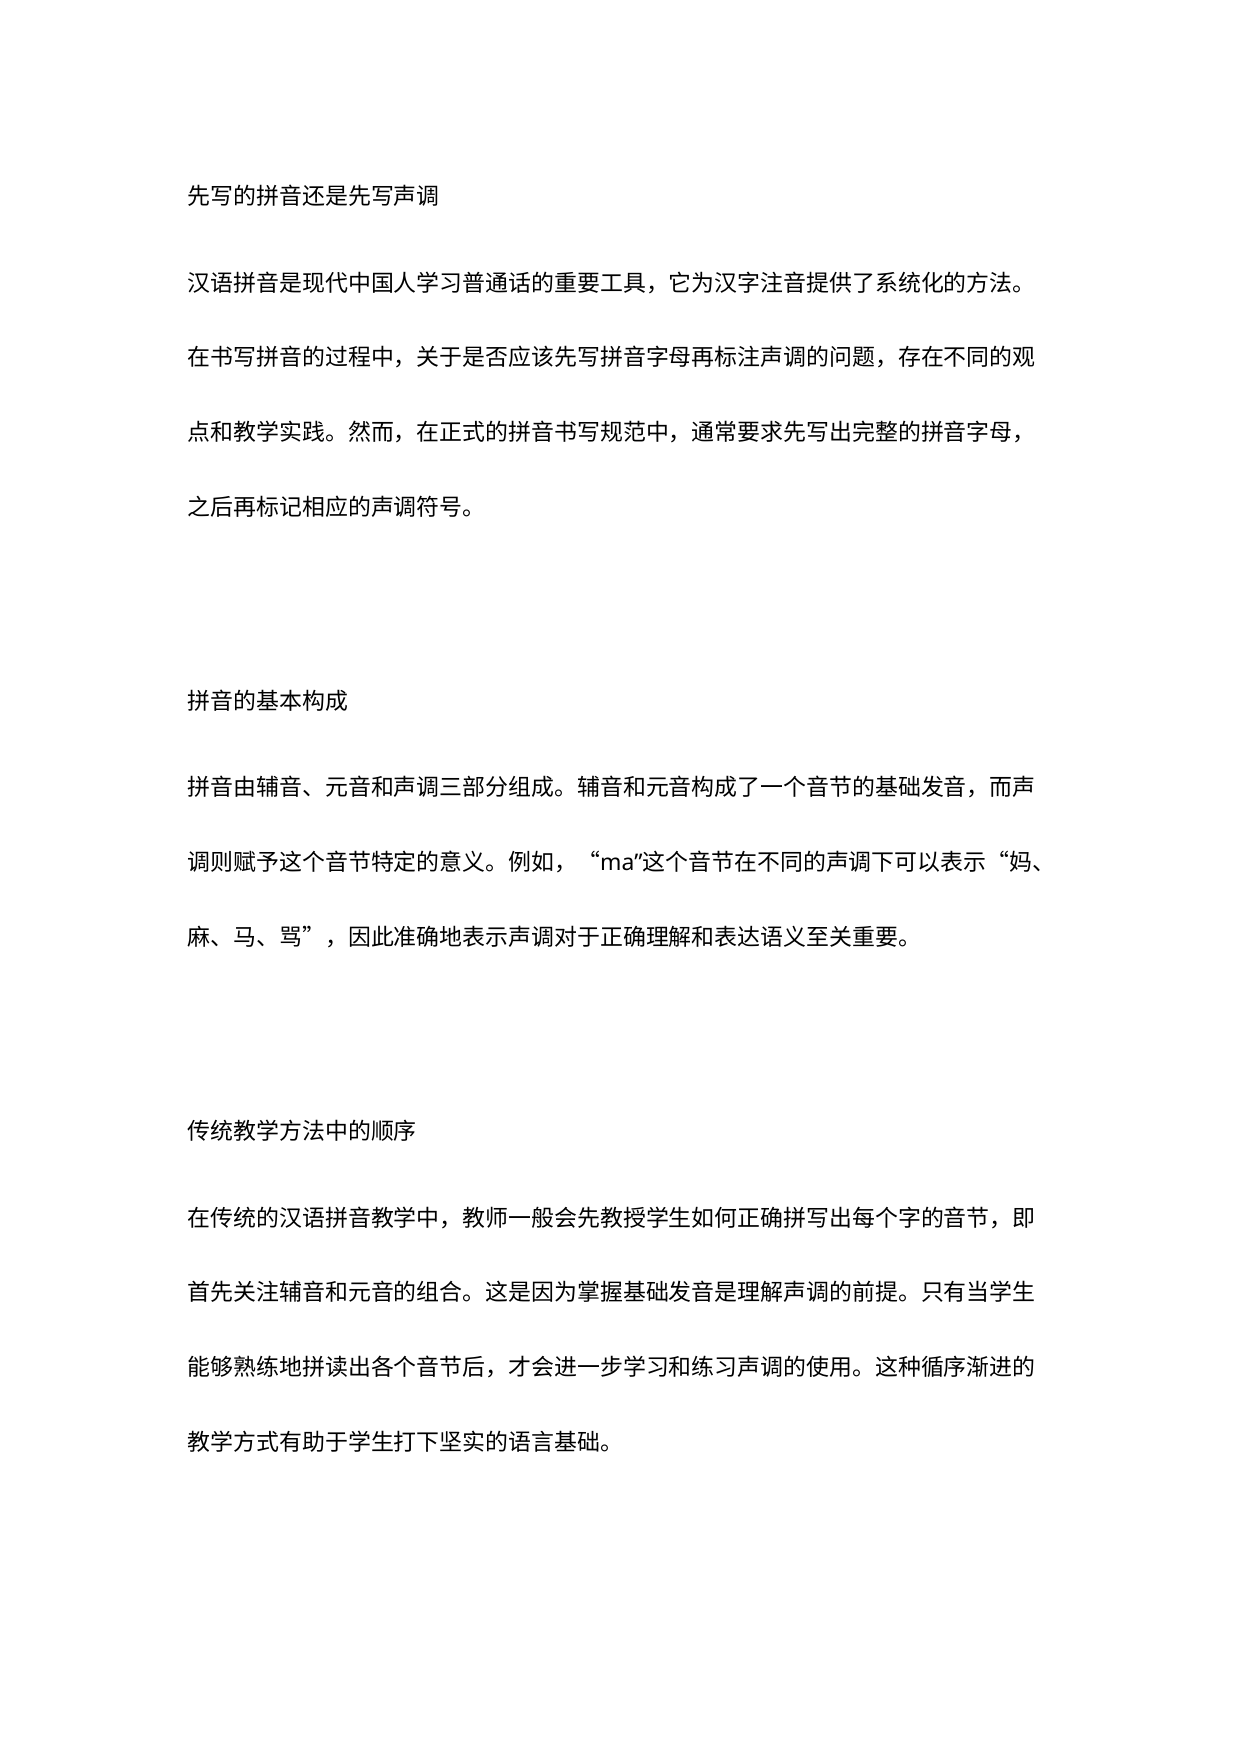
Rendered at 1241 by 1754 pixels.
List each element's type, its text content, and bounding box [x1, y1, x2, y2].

text 传统教学方法中的顺序 [187, 1097, 1053, 1162]
text 汉语拼音是现代中国人学习普通话的重要工具，它为汉字注音提供了系统化的方法。在书写拼音的过程中，关于是否应该先写拼音字母再标注声调的问题，存在不同的观点和教学实践。然而，在正式的拼音书写规范中，通常要求先写出完整的拼音字母，之后再标记相应的声调符号。 [187, 248, 1053, 538]
text 在传统的汉语拼音教学中，教师一般会先教授学生如何正确拼写出每个字的音节，即首先关注辅音和元音的组合。这是因为掌握基础发音是理解声调的前提。只有当学生能够熟练地拼读出各个音节后，才会进一步学习和练习声调的使用。这种循序渐进的教学方式有助于学生打下坚实的语言基础。 [187, 1184, 1053, 1473]
text 先写的拼音还是先写声调 [187, 162, 1053, 227]
text 拼音的基本构成 [187, 667, 1053, 732]
text 拼音由辅音、元音和声调三部分组成。辅音和元音构成了一个音节的基础发音，而声调则赋予这个音节特定的意义。例如，“ma”这个音节在不同的声调下可以表示“妈、麻、马、骂”，因此准确地表示声调对于正确理解和表达语义至关重要。 [187, 753, 1053, 968]
